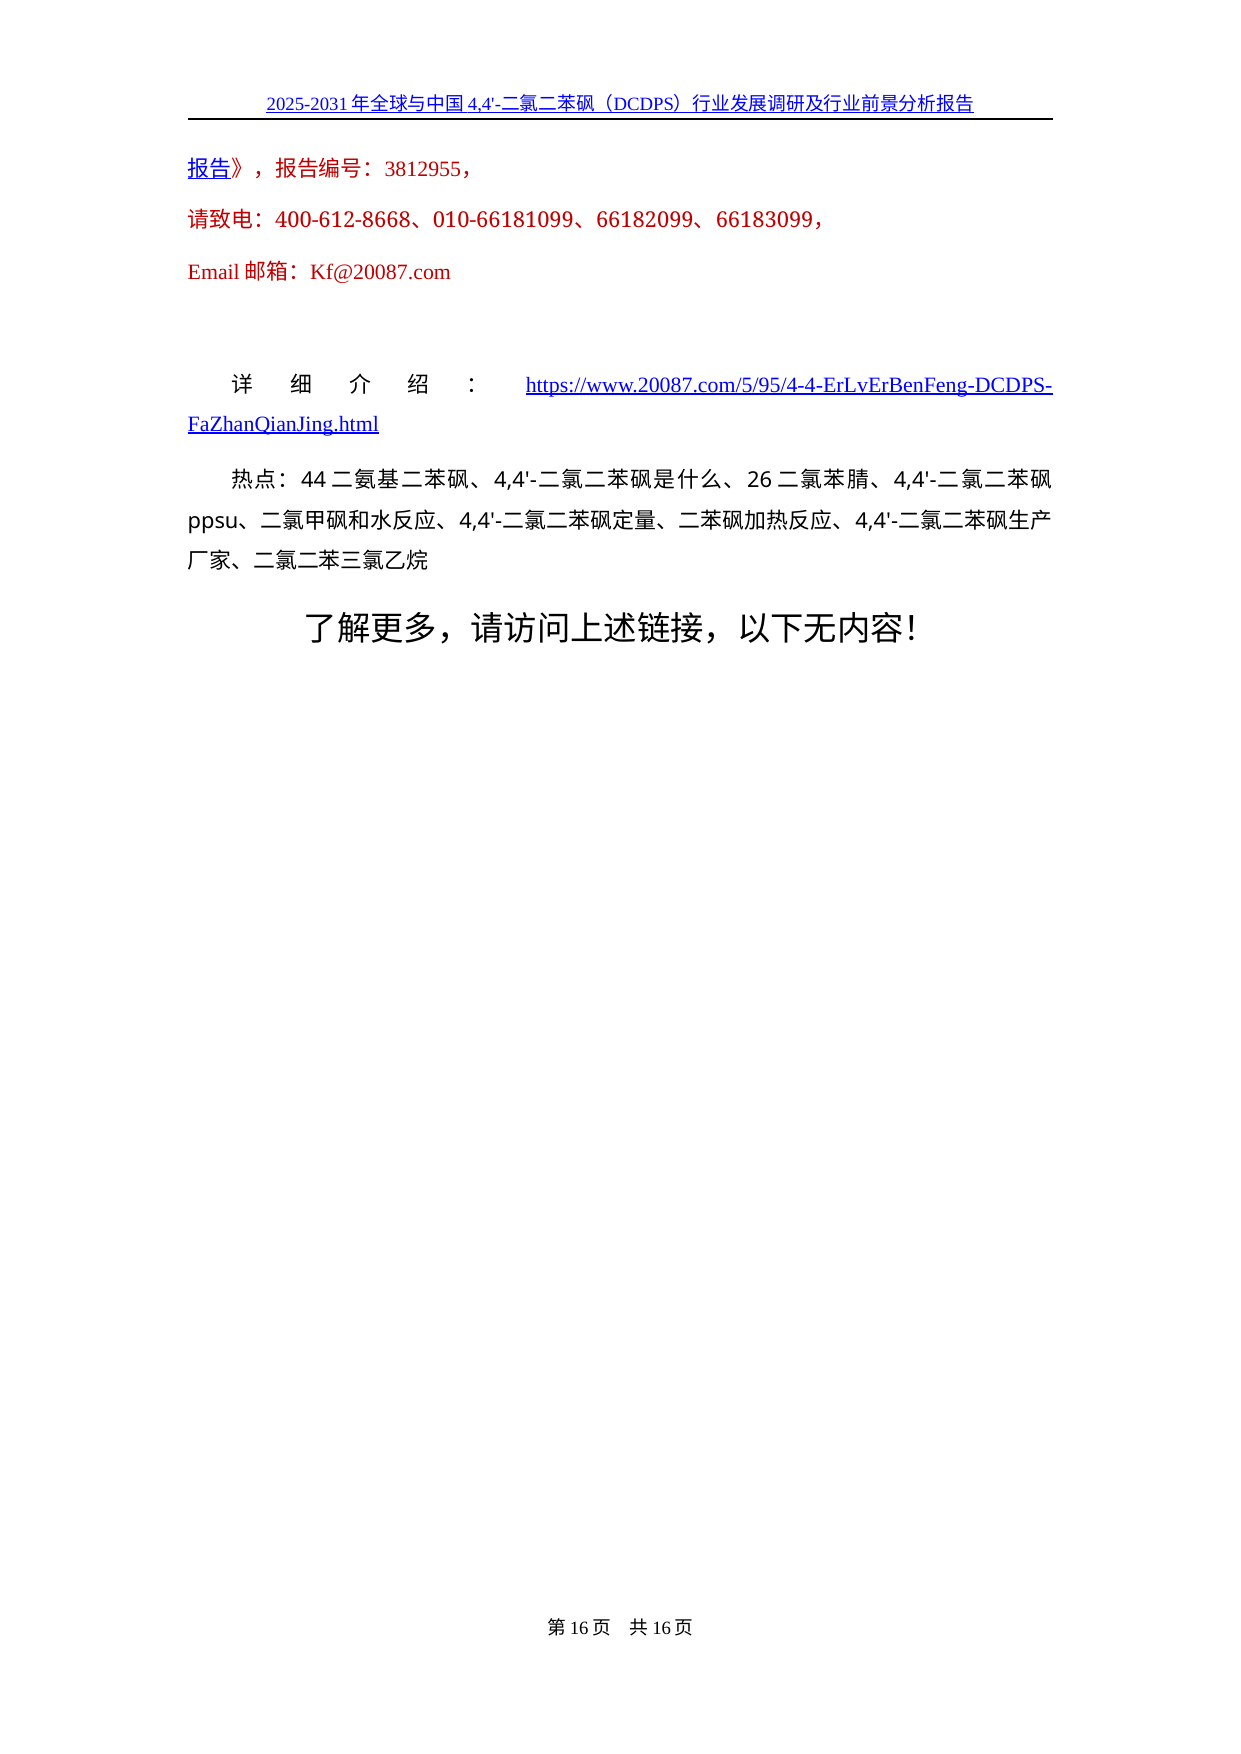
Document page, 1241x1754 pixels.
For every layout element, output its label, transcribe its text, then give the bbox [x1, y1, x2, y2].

text Email邮箱：Kf@20087.com [187, 253, 1053, 286]
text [187, 150, 1053, 183]
text 请致电：400-612-8668、010-66181099、66182099、66183099， [187, 202, 1053, 234]
title 了解更多，请访问上述链接，以下无内容！ [187, 593, 1053, 658]
text 热点：44二氨基二苯砜、4,4'-二氯二苯砜是什么、26二氯苯腈、4,4'-二氯二苯砜ppsu、二氯甲砜和水反应、4,4'-二氯二苯砜定量、二苯砜加热反应、4,4'-二氯二苯砜生产厂家、二氯二苯三氯乙烷 [187, 462, 1053, 576]
text 详细介绍：https://www.20087.com/5/95/4-4-ErLvErBenFeng-DCDPS-FaZhanQianJing.html [187, 366, 1053, 439]
